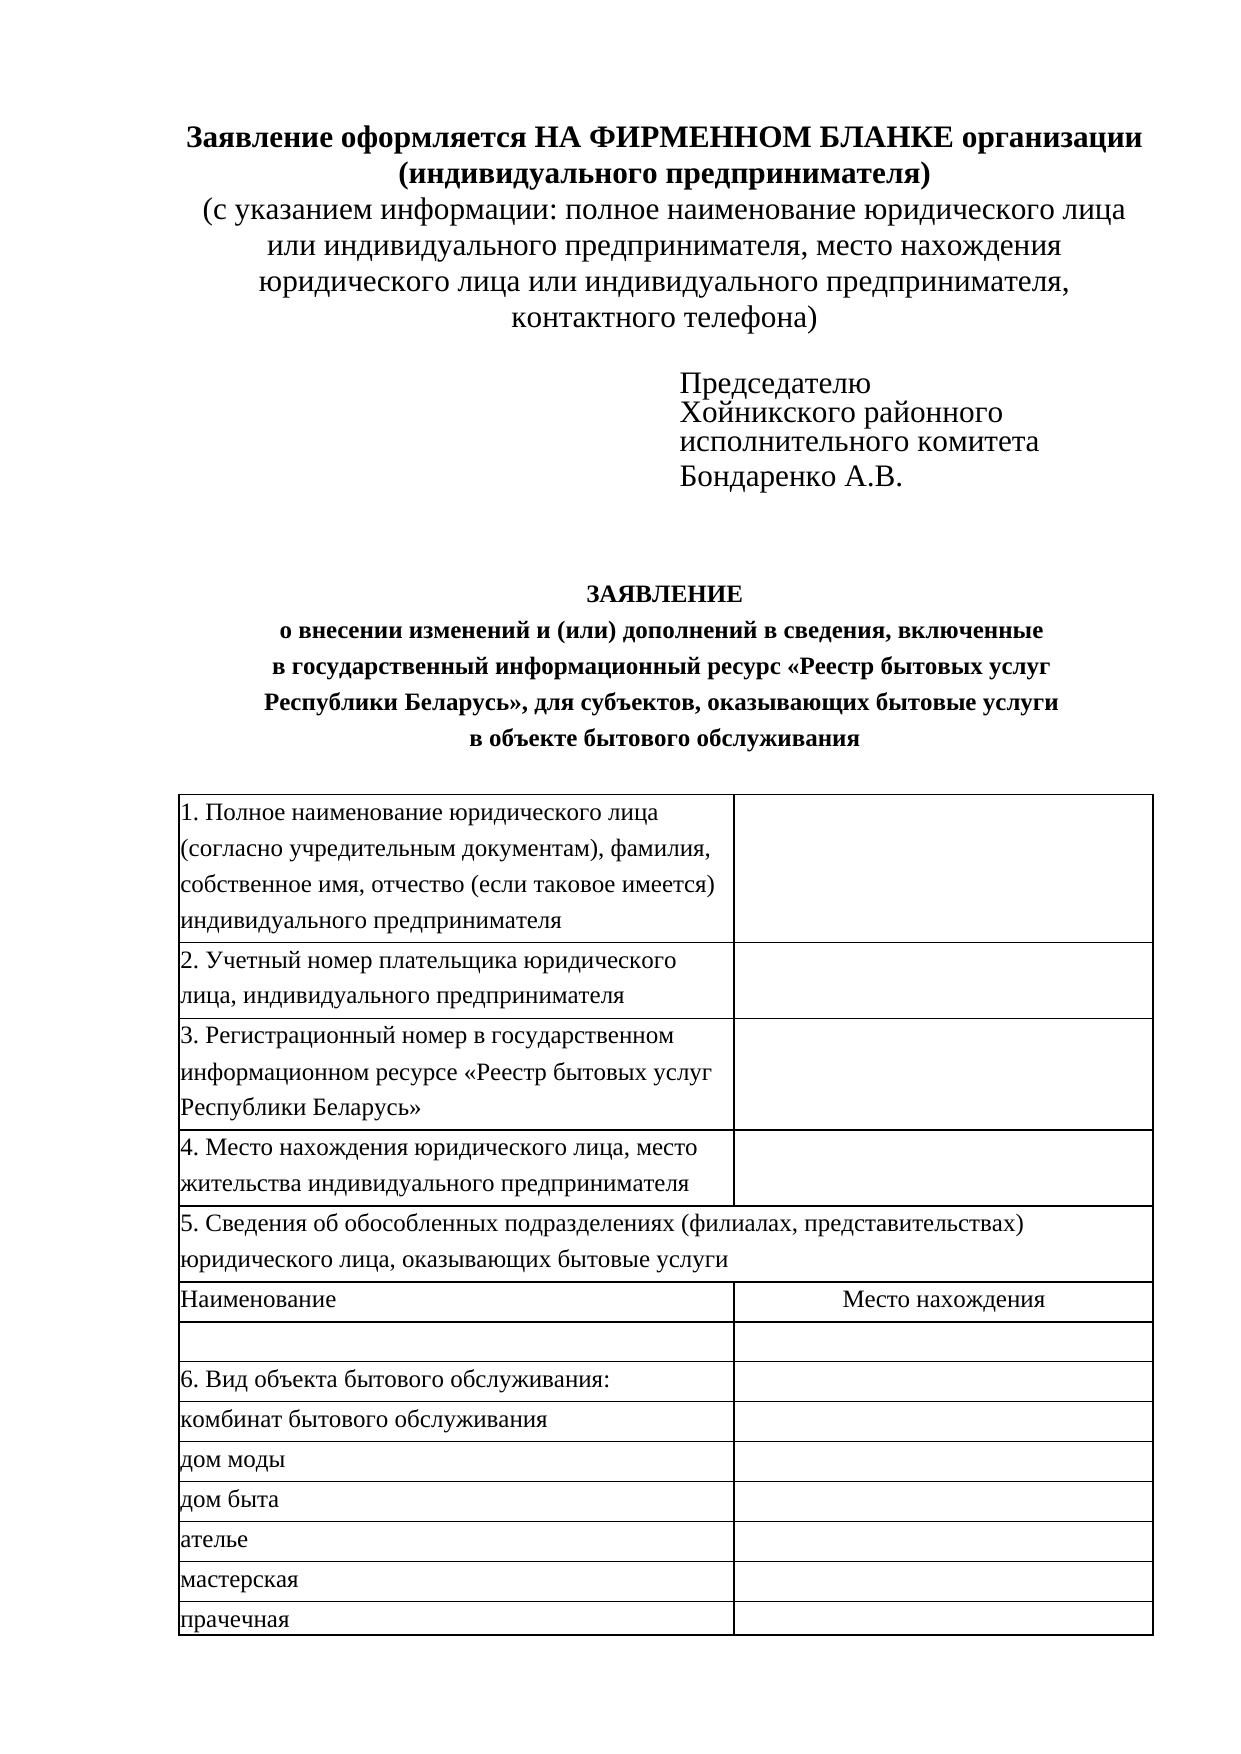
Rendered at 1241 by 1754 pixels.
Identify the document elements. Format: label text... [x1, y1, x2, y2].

table_cell комбинат бытового обслуживания [180, 1402, 733, 1441]
table_cell [735, 1522, 1152, 1561]
table_cell [180, 1323, 733, 1361]
table_cell 4. Место нахождения юридического лица, место жительства индивидуального предпринимателя [180, 1131, 733, 1205]
table_cell 3. Регистрационный номер в государственном информационном ресурсе «Реестр бытовых услуг Республики Беларусь» [180, 1019, 733, 1129]
text Бондаренко А.В. [636, 457, 1152, 493]
table_cell Место нахождения [735, 1283, 1152, 1321]
text ЗАЯВЛЕНИЕ [177, 579, 1152, 608]
table_cell дом быта [180, 1482, 733, 1521]
text о внесении изменений и (или) дополнений в сведения, включенные в государственный информационный ресурс «Реестр бытовых услуг Республики Беларусь», для субъектов, оказывающих бытовые услуги в объекте бытового обслуживания [177, 615, 1152, 752]
table_cell [735, 1019, 1152, 1129]
text (с указанием информации: полное наименование юридического лица или индивидуального предпринимателя, место нахождения юридического лица или индивидуального предпринимателя, контактного телефона) [177, 190, 1152, 334]
table_cell [735, 1131, 1152, 1205]
table_cell [735, 1402, 1152, 1441]
table_cell дом моды [180, 1442, 733, 1481]
table_cell [735, 1362, 1152, 1401]
table_header [735, 795, 1152, 942]
table_header 1. Полное наименование юридического лица (согласно учредительным документам), фамилия, собственное имя, отчество (если таковое имеется) индивидуального предпринимателя [180, 795, 733, 942]
table_cell мастерская [180, 1562, 733, 1601]
table_cell 2. Учетный номер плательщика юридического лица, индивидуального предпринимателя [180, 943, 733, 1017]
table_cell ателье [180, 1522, 733, 1561]
table_cell [735, 1442, 1152, 1481]
table_cell прачечная [180, 1602, 733, 1634]
table_cell [735, 1323, 1152, 1361]
table_cell 5. Сведения об обособленных подразделениях (филиалах, представительствах) юридического лица, оказывающих бытовые услуги [180, 1207, 1152, 1281]
table_cell Наименование [180, 1283, 733, 1321]
table_cell [735, 943, 1152, 1017]
table_cell [735, 1482, 1152, 1521]
table_cell 6. Вид объекта бытового обслуживания: [180, 1362, 733, 1401]
table_cell [735, 1562, 1152, 1601]
text Заявление оформляется НА ФИРМЕННОМ БЛАНКЕ организации (индивидуального предпринимателя) [177, 118, 1152, 190]
text Хойникского районного исполнительного комитета [679, 399, 1152, 457]
text Председателю [679, 370, 1152, 399]
table_cell [735, 1602, 1152, 1634]
